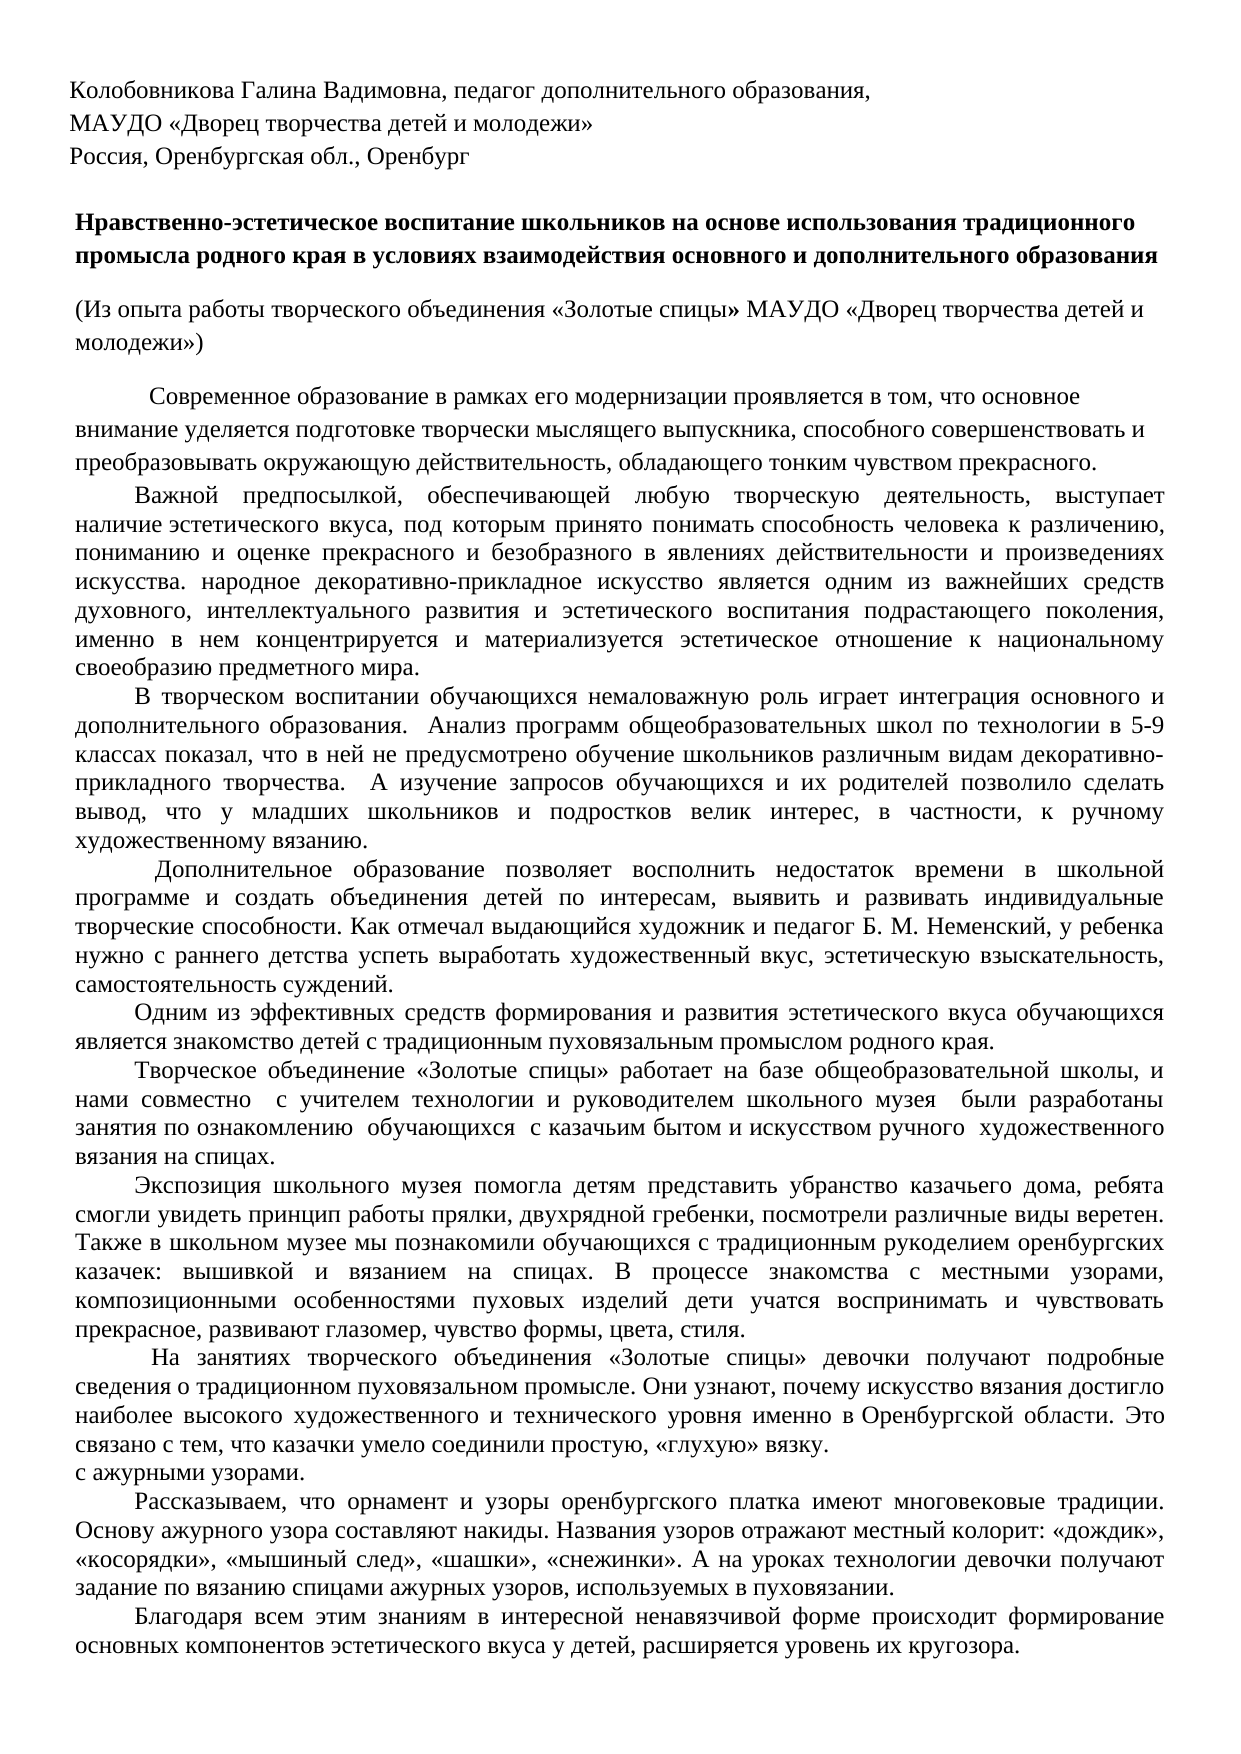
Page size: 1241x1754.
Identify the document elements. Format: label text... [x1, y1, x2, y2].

text с ажурными узорами. [75, 1457, 1165, 1486]
text Творческое объединение «Золотые спицы» работает на базе общеобразовательной школы, и нами совместно с учителем технологии и руководителем школьного музея были разработаны занятия по ознакомлению обучающихся с казачьим бытом и искусством ручного художественного вязания на спицах. [75, 1055, 1165, 1170]
text На занятиях творческого объединения «Золотые спицы» девочки получают подробные сведения о традиционном пуховязальном промысле. Они узнают, почему искусство вязания достигло наиболее высокого художественного и технического уровня именно в Оренбургской области. Это связано с тем, что казачки умело соединили простую, «глухую» вязку. [75, 1342, 1165, 1457]
text Одним из эффективных средств формирования и развития эстетического вкуса обучающихся является знакомство детей с традиционным пуховязальным промыслом родного края. [75, 997, 1165, 1055]
text Экспозиция школьного музея помогла детям представить убранство казачьего дома, ребята смогли увидеть принцип работы прялки, двухрядной гребенки, посмотрели различные виды веретен. Также в школьном музее мы познакомили обучающихся с традиционным рукоделием оренбургских казачек: вышивкой и вязанием на спицах. В процессе знакомства с местными узорами, композиционными особенностями пуховых изделий дети учатся воспринимать и чувствовать прекрасное, развивают глазомер, чувство формы, цвета, стиля. [75, 1170, 1165, 1342]
text Дополнительное образование позволяет восполнить недостаток времени в школьной программе и создать объединения детей по интересам, выявить и развивать индивидуальные творческие способности. Как отмечал выдающийся художник и педагог Б. М. Неменский, у ребенка нужно с раннего детства успеть выработать художественный вкус, эстетическую взыскательность, самостоятельность суждений. [75, 854, 1165, 997]
text Россия, Оренбургская обл., Оренбург [69, 141, 1165, 170]
text В творческом воспитании обучающихся немаловажную роль играет интеграция основного и дополнительного образования. Анализ программ общеобразовательных школ по технологии в 5-9 классах показал, что в ней не предусмотрено обучение школьников различным видам декоративно-прикладного творчества. А изучение запросов обучающихся и их родителей позволило сделать вывод, что у младших школьников и подростков велик интерес, в частности, к ручному художественному вязанию. [75, 681, 1165, 854]
text Современное образование в рамках его модернизации проявляется в том, что основное внимание уделяется подготовке творчески мыслящего выпускника, способного совершенствовать и преобразовывать окружающую действительность, обладающего тонким чувством прекрасного. [75, 381, 1165, 476]
text Колобовникова Галина Вадимовна, педагог дополнительного образования, [69, 75, 1165, 104]
text Нравственно-эстетическое воспитание школьников на основе использования традиционного промысла родного края в условиях взаимодействия основного и дополнительного образования [75, 207, 1165, 269]
text Важной предпосылкой, обеспечивающей любую творческую деятельность, выступает наличие эстетического вкуса, под которым принято понимать способность человека к различению, пониманию и оценке прекрасного и безобразного в явлениях действительности и произведениях искусства. народное декоративно-прикладное искусство является одним из важнейших средств духовного, интеллектуального развития и эстетического воспитания подрастающего поколения, именно в нем концентрируется и материализуется эстетическое отношение к национальному своеобразию предметного мира. [75, 480, 1165, 681]
text Благодаря всем этим знаниям в интересной ненавязчивой форме происходит формирование основных компонентов эстетического вкуса у детей, расширяется уровень их кругозора. [75, 1601, 1165, 1659]
text Рассказываем, что орнамент и узоры оренбургского платка имеют многовековые традиции. Основу ажурного узора составляют накиды. Названия узоров отражают местный колорит: «дождик», «косорядки», «мышиный след», «шашки», «снежинки». А на уроках технологии девочки получают задание по вязанию спицами ажурных узоров, используемых в пуховязании. [75, 1486, 1165, 1601]
text МАУДО «Дворец творчества детей и молодежи» [69, 108, 1165, 137]
text (Из опыта работы творческого объединения «Золотые спицы» МАУДО «Дворец творчества детей и молодежи») [75, 294, 1165, 356]
